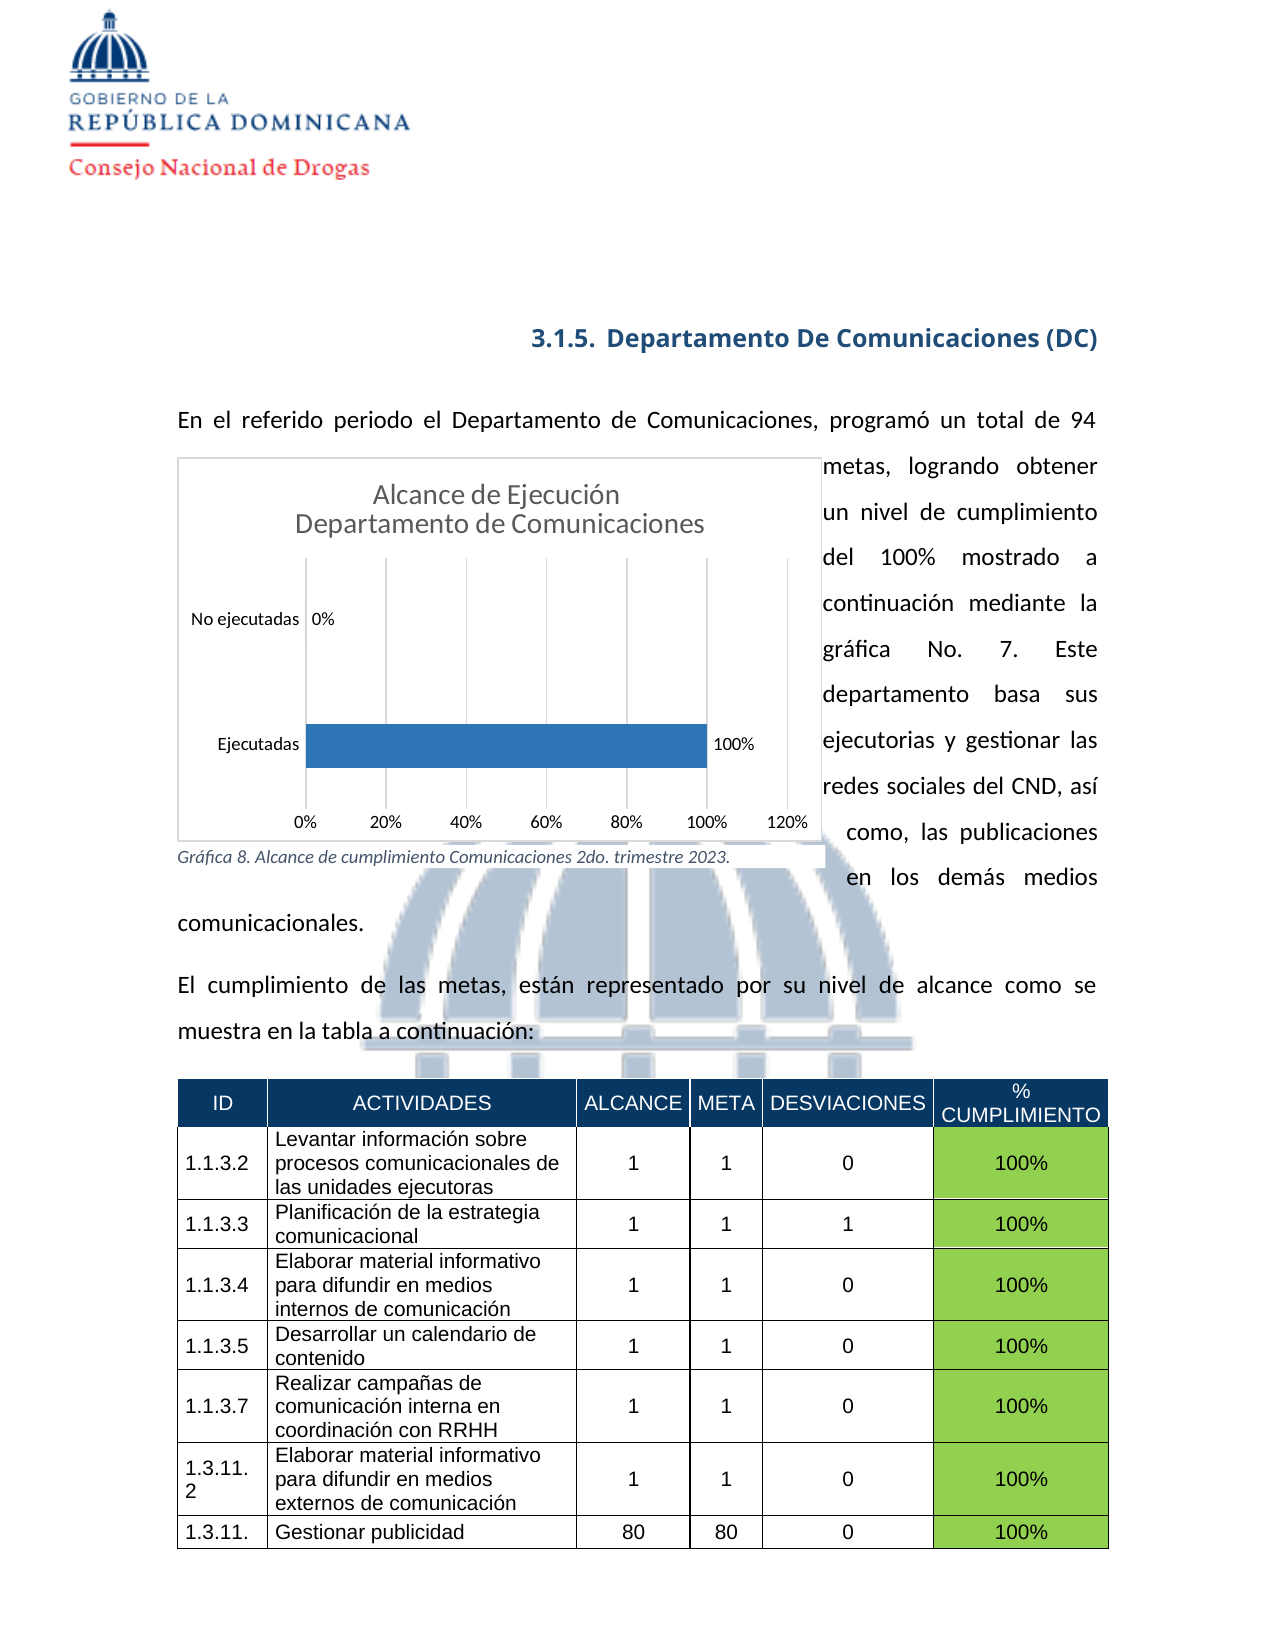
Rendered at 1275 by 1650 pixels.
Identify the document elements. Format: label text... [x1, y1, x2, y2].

table_cell Desarrollar un calendario de contenido [268, 1321, 576, 1369]
table_cell 0 [763, 1127, 933, 1198]
picture [354, 1046, 921, 1078]
table_cell 1.1.3.2 [178, 1127, 267, 1198]
table_header % CUMPLIMIENTO [934, 1079, 1108, 1127]
table_cell 1 [691, 1200, 762, 1247]
table_cell 1.3.11.2 [178, 1443, 267, 1515]
table_header ID [178, 1079, 267, 1127]
table_cell 1 [691, 1443, 762, 1515]
table_cell 1.1.3.7 [178, 1370, 267, 1442]
table_header DESVIACIONES [763, 1079, 933, 1127]
table_cell Gestionar publicidad institucional y elaborar contenidos multimedia para dar a conocer el rol del CND [268, 1516, 576, 1548]
table_cell 1 [763, 1200, 933, 1247]
picture [354, 938, 921, 969]
table_cell 80 [577, 1516, 689, 1548]
subtitle Departamento De Comunicaciones (DC) [252, 321, 1098, 354]
table_header ACTIVIDADES [268, 1079, 576, 1127]
table_cell 1.3.11.3 [178, 1516, 267, 1548]
table_cell Levantar información sobre procesos comunicacionales de las unidades ejecutoras [268, 1127, 576, 1198]
table_cell 1 [691, 1370, 762, 1442]
table_cell 1.1.3.3 [178, 1200, 267, 1247]
table_cell 1 [577, 1249, 689, 1320]
table_cell 1.1.3.4 [178, 1249, 267, 1320]
table_cell 1 [691, 1321, 762, 1369]
table_cell 1 [691, 1249, 762, 1320]
table_cell 100% [934, 1370, 1108, 1442]
table_header META [691, 1079, 762, 1127]
table_cell 0 [763, 1249, 933, 1320]
table_cell 80 [691, 1516, 762, 1548]
table_cell Planificación de la estrategia comunicacional [268, 1200, 576, 1247]
table_cell 100% [934, 1200, 1108, 1247]
table_cell 100% [934, 1127, 1108, 1198]
table_cell 0 [763, 1443, 933, 1515]
table_cell 1 [577, 1200, 689, 1247]
table_cell 0 [763, 1321, 933, 1369]
table_cell 100% [934, 1516, 1108, 1548]
table_cell 1 [577, 1127, 689, 1198]
table_cell 0 [763, 1370, 933, 1442]
table_cell 100% [934, 1249, 1108, 1320]
table_cell 0 [763, 1516, 933, 1548]
table_cell 1 [577, 1370, 689, 1442]
table_header ALCANCE [577, 1079, 689, 1127]
table_cell 1.1.3.5 [178, 1321, 267, 1369]
table_cell 100% [934, 1321, 1108, 1369]
table_cell Elaborar material informativo para difundir en medios externos de comunicación [268, 1443, 576, 1515]
table_cell 1 [691, 1127, 762, 1198]
picture [65, 0, 424, 191]
text El cumplimiento de las metas, están representado por su nivel de alcance como se muestra en la tabla a continuación: [177, 969, 1098, 1046]
table_cell Elaborar material informativo para difundir en medios internos de comunicación [268, 1249, 576, 1320]
table_cell 100% [934, 1443, 1108, 1515]
table_cell 1 [577, 1443, 689, 1515]
table_cell 1 [577, 1321, 689, 1369]
text En el referido periodo el Departamento de Comunicaciones, programó un total de 94 metas, logrando obtener un nivel de cumplimiento del 100% mostrado a continuación mediante la gráfica No. 7. Este departamento basa sus ejecutorias y gestionar las redes sociales del CND, así como, las publicaciones en los demás medios comunicacionales. [177, 404, 1098, 938]
table_cell Realizar campañas de comunicación interna en coordinación con RRHH [268, 1370, 576, 1442]
